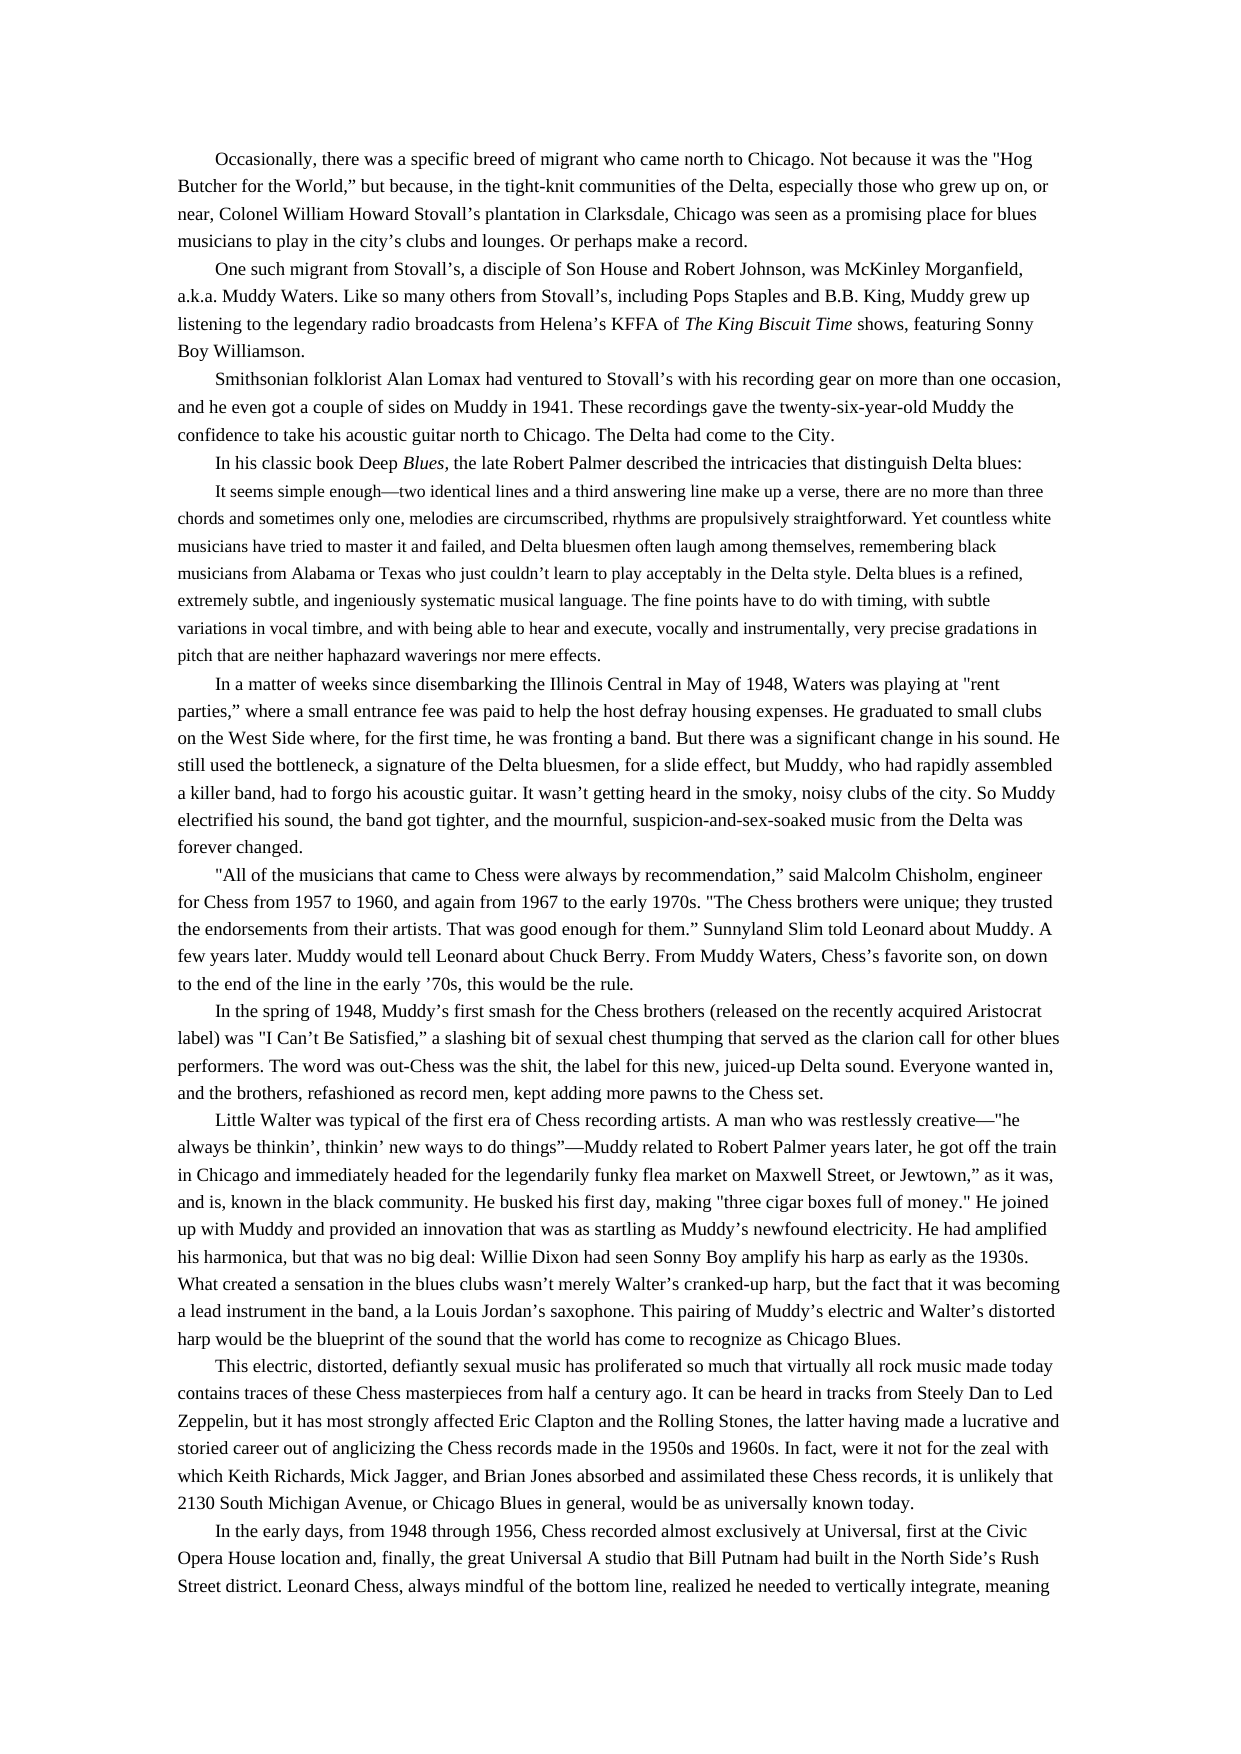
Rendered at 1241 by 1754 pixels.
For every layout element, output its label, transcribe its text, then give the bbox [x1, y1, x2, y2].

text In a matter of weeks since disembarking the Illinois Central in May of 1948, Waters was playing at "rent parties,” where a small entrance fee was paid to help the host defray housing expenses. He graduated to small clubs on the West Side where, for the first time, he was fronting a band. But there was a significant change in his sound. He still used the bottleneck, a signature of the Delta bluesmen, for a slide effect, but Muddy, who had rapidly assembled a killer band, had to forgo his acoustic guitar. It wasn’t getting heard in the smoky, noisy clubs of the city. So Muddy electrified his sound, the band got tighter, and the mournful, suspicion-and-sex-soaked music from the Delta was forever changed. [177, 672, 1063, 858]
text Occasionally, there was a specific breed of migrant who came north to Chicago. Not because it was the "Hog Butcher for the World,” but because, in the tight-knit communities of the Delta, especially those who grew up on, or near, Colonel William Howard Stovall’s plantation in Clarksdale, Chicago was seen as a promising place for blues musicians to play in the city’s clubs and lounges. Or perhaps make a record. [177, 148, 1063, 252]
text This electric, distorted, defiantly sexual music has proliferated so much that virtually all rock music made today contains traces of these Chess masterpieces from half a century ago. It can be heard in tracks from Steely Dan to Led Zeppelin, but it has most strongly affected Eric Clapton and the Rolling Stones, the latter having made a lucrative and storied career out of anglicizing the Chess records made in the 1950s and 1960s. In fact, were it not for the zeal with which Keith Richards, Mick Jagger, and Brian Jones absorbed and assimilated these Chess records, it is unlikely that 2130 South Michigan Avenue, or Chicago Blues in general, would be as universally known today. [177, 1355, 1063, 1514]
text "All of the musicians that came to Chess were always by recommendation,” said Malcolm Chisholm, engineer for Chess from 1957 to 1960, and again from 1967 to the early 1970s. "The Chess brothers were unique; they trusted the endorsements from their artists. That was good enough for them.” Sunnyland Slim told Leonard about Muddy. A few years later. Muddy would tell Leonard about Chuck Berry. From Muddy Waters, Chess’s favorite son, on down to the end of the line in the early ’70s, this would be the rule. [177, 863, 1063, 994]
text It seems simple enough—two identical lines and a third answering line make up a verse, there are no more than three chords and sometimes only one, melodies are circumscribed, rhythms are propulsively straightforward. Yet countless white musicians have tried to master it and failed, and Delta bluesmen often laugh among themselves, remembering black musicians from Alabama or Texas who just couldn’t learn to play acceptably in the Delta style. Delta blues is a refined, extremely subtle, and ingeniously systematic musical language. The fine points have to do with timing, with subtle variations in vocal timbre, and with being able to hear and execute, vocally and instrumentally, very precise gradations in pitch that are neither haphazard waverings nor mere effects. [177, 481, 1063, 665]
text Little Walter was typical of the first era of Chess recording artists. A man who was restlessly creative—"he always be thinkin’, thinkin’ new ways to do things”—Muddy related to Robert Palmer years later, he got off the train in Chicago and immediately headed for the legendarily funky flea market on Maxwell Street, or Jewtown,” as it was, and is, known in the black community. He busked his first day, making "three cigar boxes full of money." He joined up with Muddy and provided an innovation that was as startling as Muddy’s newfound electricity. He had amplified his harmonica, but that was no big deal: Willie Dixon had seen Sonny Boy amplify his harp as early as the 1930s. What created a sensation in the blues clubs wasn’t merely Walter’s cranked-up harp, but the fact that it was becoming a lead instrument in the band, a la Louis Jordan’s saxophone. This pairing of Muddy’s electric and Walter’s distorted harp would be the blueprint of the sound that the world has come to recognize as Chicago Blues. [177, 1109, 1063, 1349]
text In his classic book Deep Blues, the late Robert Palmer described the intricacies that distinguish Delta blues: [177, 452, 1063, 473]
text In the spring of 1948, Muddy’s first smash for the Chess brothers (released on the recently acquired Aristocrat label) was "I Can’t Be Satisfied,” a slashing bit of sexual chest thumping that served as the clarion call for other blues performers. The word was out-Chess was the shit, the label for this new, juiced-up Delta sound. Everyone wanted in, and the brothers, refashioned as record men, kept adding more pawns to the Chess set. [177, 1000, 1063, 1103]
text Smithsonian folklorist Alan Lomax had ventured to Stovall’s with his recording gear on more than one occasion, and he even got a couple of sides on Muddy in 1941. These recordings gave the twenty-six-year-old Muddy the confidence to take his acoustic guitar north to Chicago. The Delta had come to the City. [177, 368, 1063, 445]
text One such migrant from Stovall’s, a disciple of Son House and Robert Johnson, was McKinley Morganfield, a.k.a. Muddy Waters. Like so many others from Stovall’s, including Pops Staples and B.B. King, Muddy grew up listening to the legendary radio broadcasts from Helena’s KFFA of The King Biscuit Time shows, featuring Sonny Boy Williamson. [177, 258, 1063, 362]
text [177, 1520, 1063, 1596]
